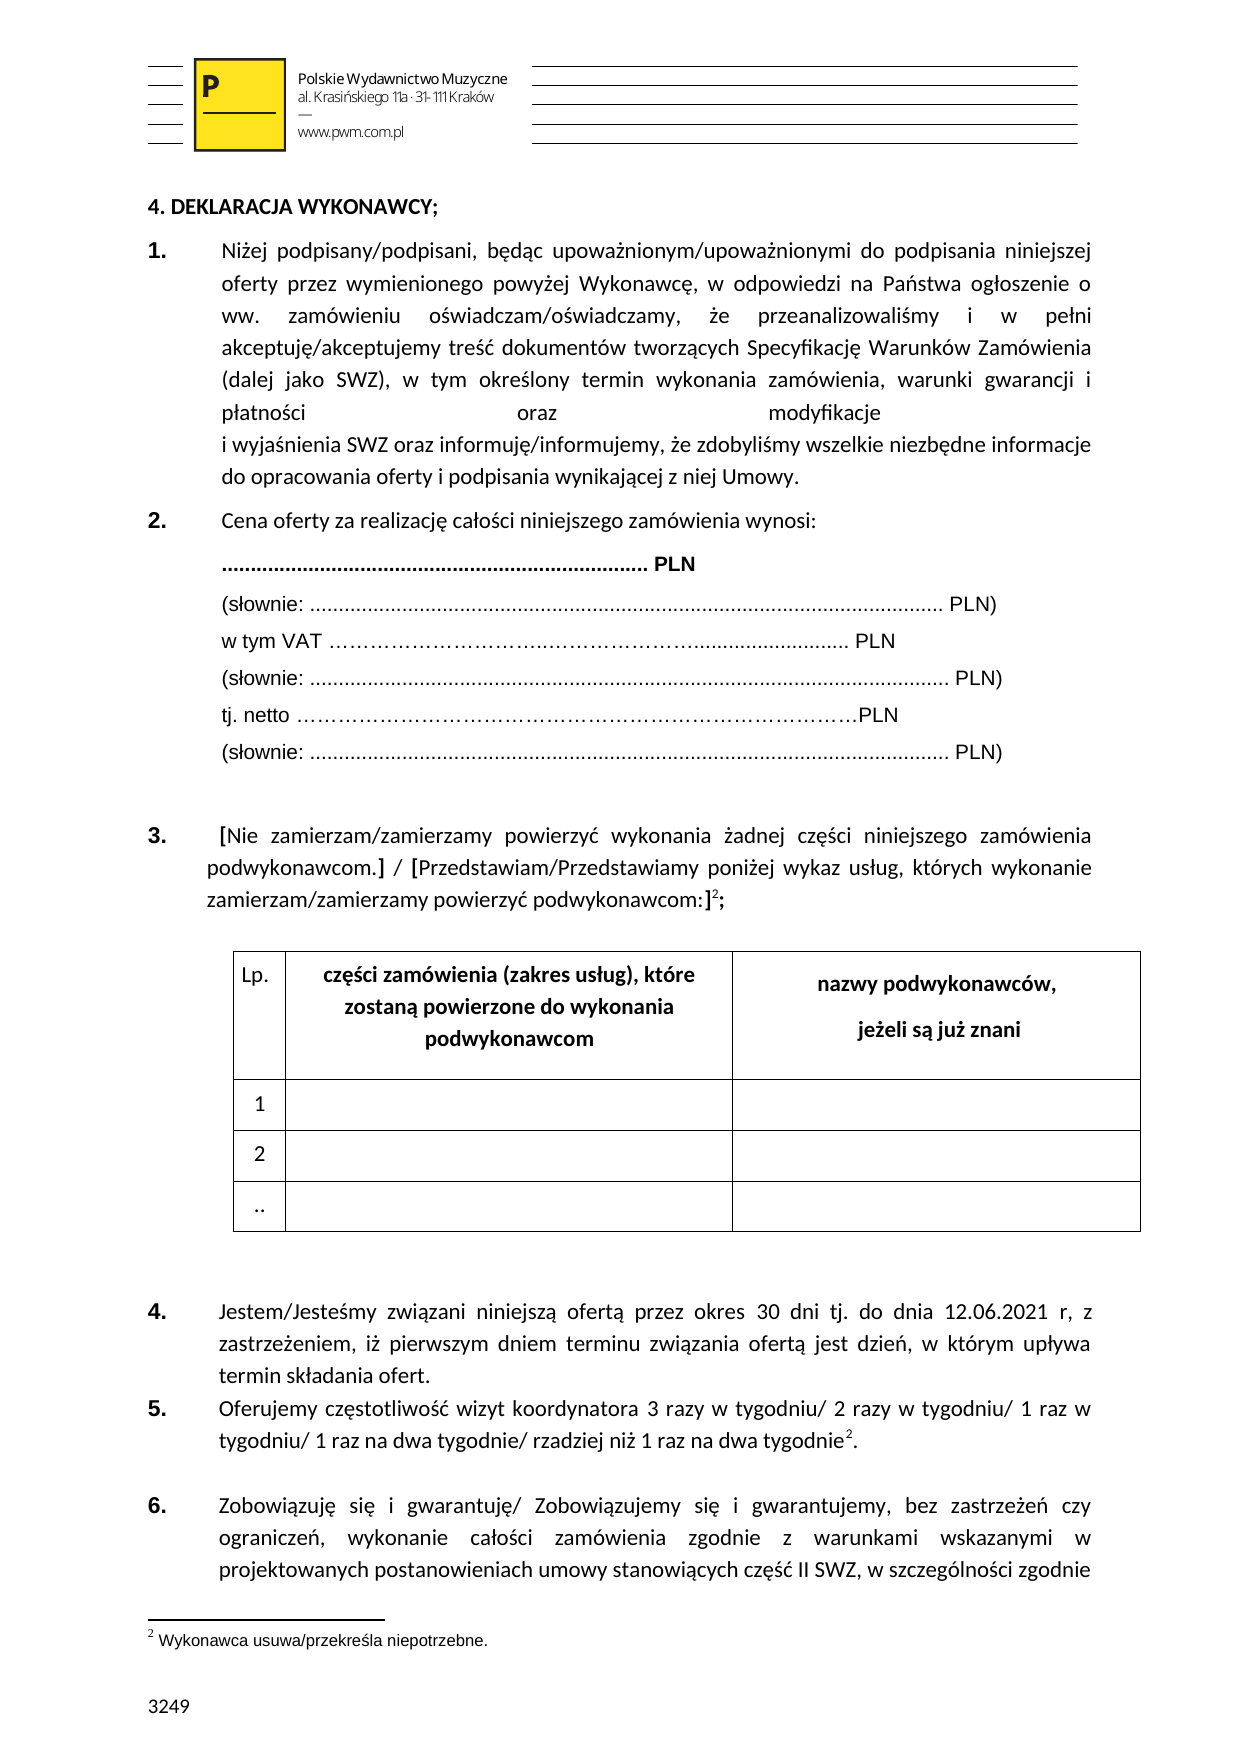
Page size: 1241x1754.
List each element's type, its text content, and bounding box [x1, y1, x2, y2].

list Jestem/Jesteśmy związani niniejszą ofertą przez okres 30 dni tj. do dnia 12.06.2021 r, z zastrzeżeniem, iż pierwszym dniem terminu związania ofertą jest dzień, w którym upływa termin składania ofert. [148, 1297, 1093, 1389]
table_cell 2 [234, 1131, 285, 1181]
list Oferujemy częstotliwość wizyt koordynatora 3 razy w tygodniu/ 2 razy w tygodniu/ 1 raz w tygodniu/ 1 raz na dwa tygodnie/ rzadziej niż 1 raz na dwa tygodnie2. [148, 1394, 1093, 1454]
table_cell [286, 1182, 732, 1231]
table_cell [733, 1080, 1140, 1130]
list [148, 1491, 1093, 1583]
text (słownie: ............................................................................................................... PLN) [221, 666, 1093, 689]
table_cell 1 [234, 1080, 285, 1130]
list Cena oferty za realizację całości niniejszego zamówienia wynosi: [148, 507, 1093, 535]
list Niżej podpisany/podpisani, będąc upoważnionym/upoważnionymi do podpisania niniejszej oferty przez wymienionego powyżej Wykonawcę, w odpowiedzi na Państwa ogłoszenie o ww. zamówieniu oświadczam/oświadczamy, że przeanalizowaliśmy i w pełni akceptuję/akceptujemy treść dokumentów tworzących Specyfikację Warunków Zamówienia (dalej jako SWZ), w tym określony termin wykonania zamówienia, warunki gwarancji i płatności oraz modyfikacje i wyjaśnienia SWZ oraz informuję/informujemy, że zdobyliśmy wszelkie niezbędne informacje do opracowania oferty i podpisania wynikającej z niej Umowy. [148, 237, 1093, 490]
text .......................................................................... PLN [221, 551, 1093, 575]
text tj. netto ………………………………………………………………………PLN [221, 702, 1093, 726]
table_cell [733, 1182, 1140, 1231]
text w tym VAT …………………………..…………………........................... PLN [221, 628, 1093, 652]
text (słownie: ............................................................................................................... PLN) [221, 739, 1093, 763]
table_header nazwy podwykonawców, jeżeli są już znani [733, 952, 1140, 1079]
table_header części zamówienia (zakres usług), które zostaną powierzone do wykonania podwykonawcom [286, 952, 732, 1079]
table_cell [733, 1131, 1140, 1181]
table_cell [286, 1080, 732, 1130]
table_cell [286, 1131, 732, 1181]
table_cell .. [234, 1182, 285, 1231]
table_header Lp. [234, 952, 285, 1079]
text 4. DEKLARACJA WYKONAWCY; [148, 192, 1093, 220]
text (słownie: .............................................................................................................. PLN) [221, 592, 1093, 616]
list [Nie zamierzam/zamierzamy powierzyć wykonania żadnej części niniejszego zamówienia podwykonawcom.] / [Przedstawiam/Przedstawiamy poniżej wykaz usług, których wykonanie zamierzam/zamierzamy powierzyć podwykonawcom:]; [148, 821, 1093, 913]
